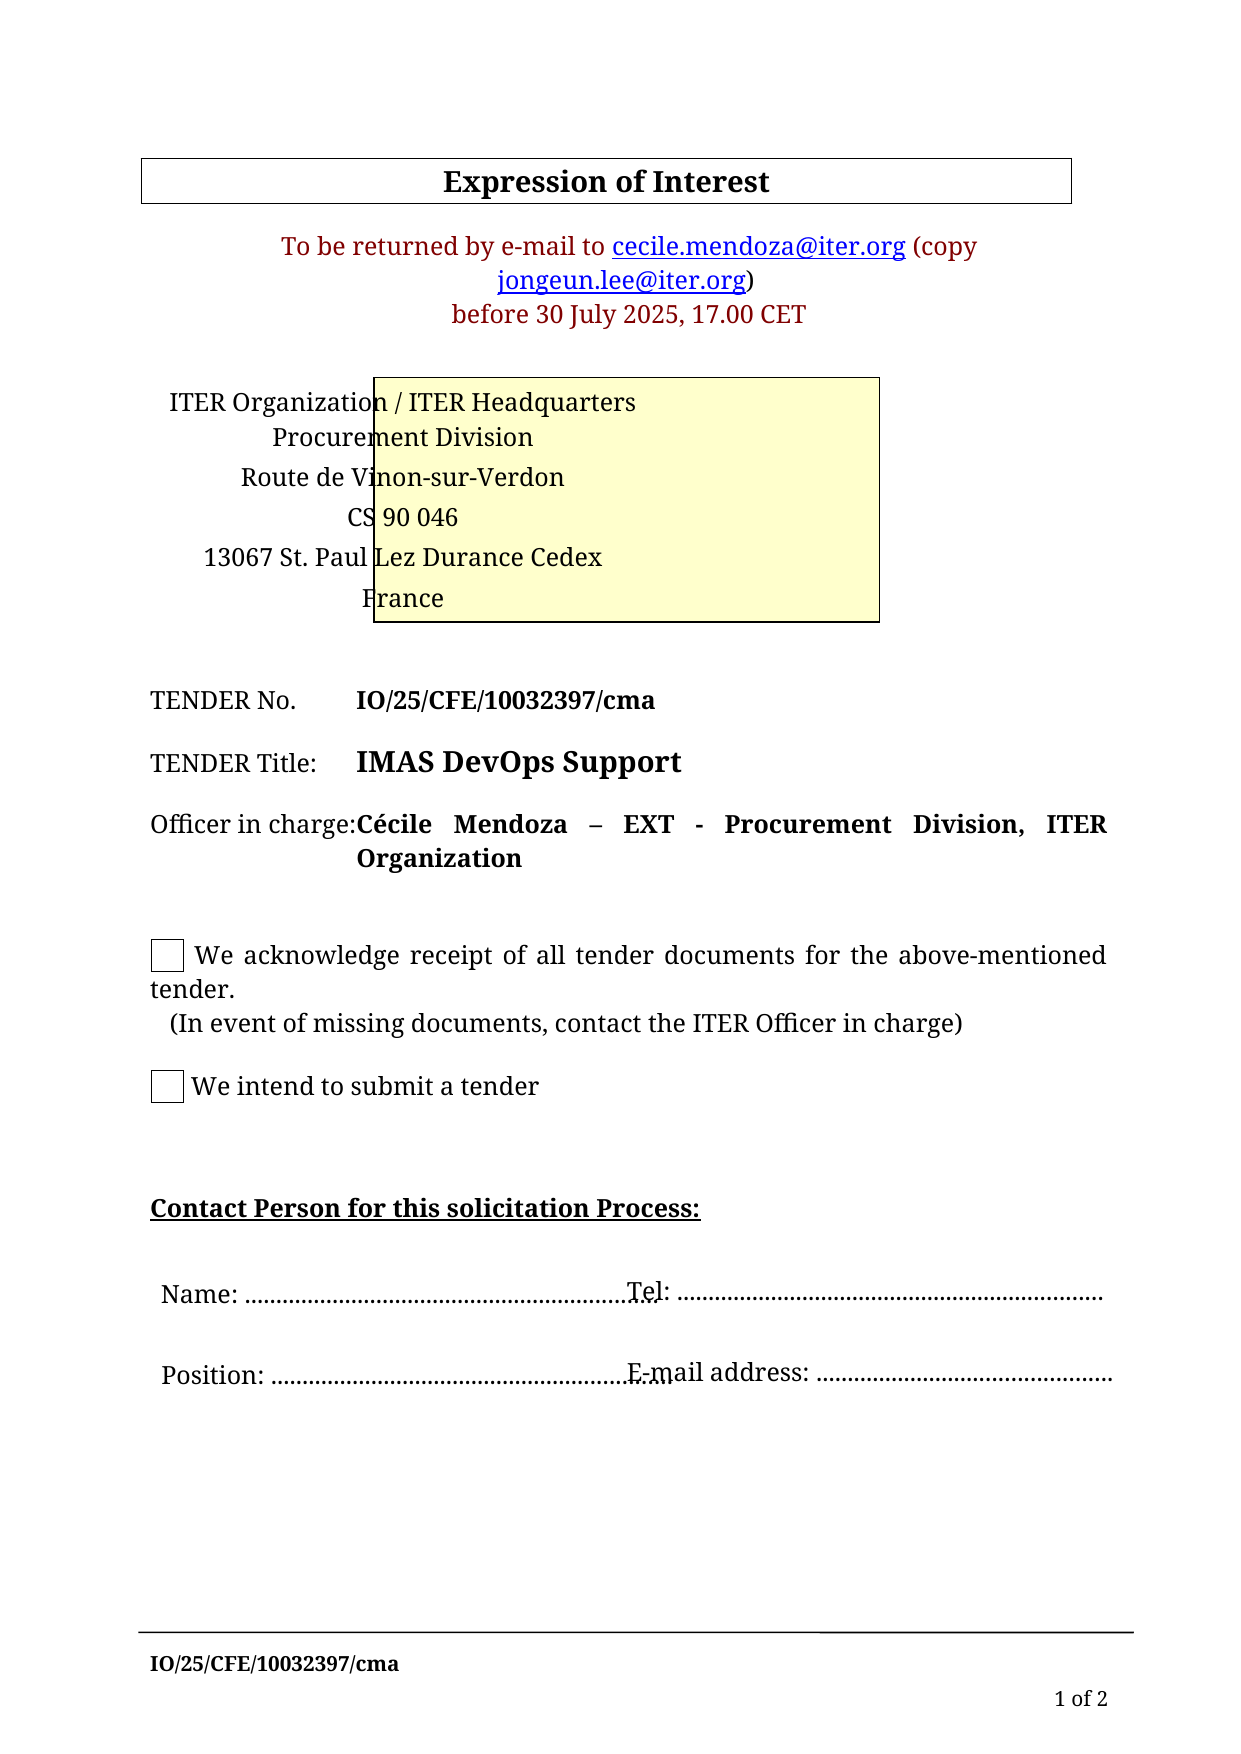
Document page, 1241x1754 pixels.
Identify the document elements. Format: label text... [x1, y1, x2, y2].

text Officer in charge: Cécile Mendoza – EXT - Procurement Division, ITER Organization [150, 806, 1108, 874]
text Contact Person for this solicitation Process: [150, 1190, 1108, 1224]
table_header Tel: E-mail address: [615, 1224, 1128, 1392]
text TENDER No. IO/25/CFE/10032397/cma [150, 683, 1108, 717]
text Expression of Interest [142, 159, 1071, 203]
text We acknowledge receipt of all tender documents for the above-mentioned tender. [150, 938, 1108, 1006]
table_header Name: Position: [130, 1224, 615, 1392]
text To be returned by e-mail to cecile.mendoza@iter.org (copy jongeun.lee@iter.org) before 30 July 2025, 17.00 CET [150, 229, 1108, 331]
text TENDER Title: IMAS DevOps Support [150, 742, 1108, 781]
text We intend to submit a tender [150, 1069, 1108, 1103]
text (In event of missing documents, contact the ITER Officer in charge) [150, 1006, 1108, 1040]
